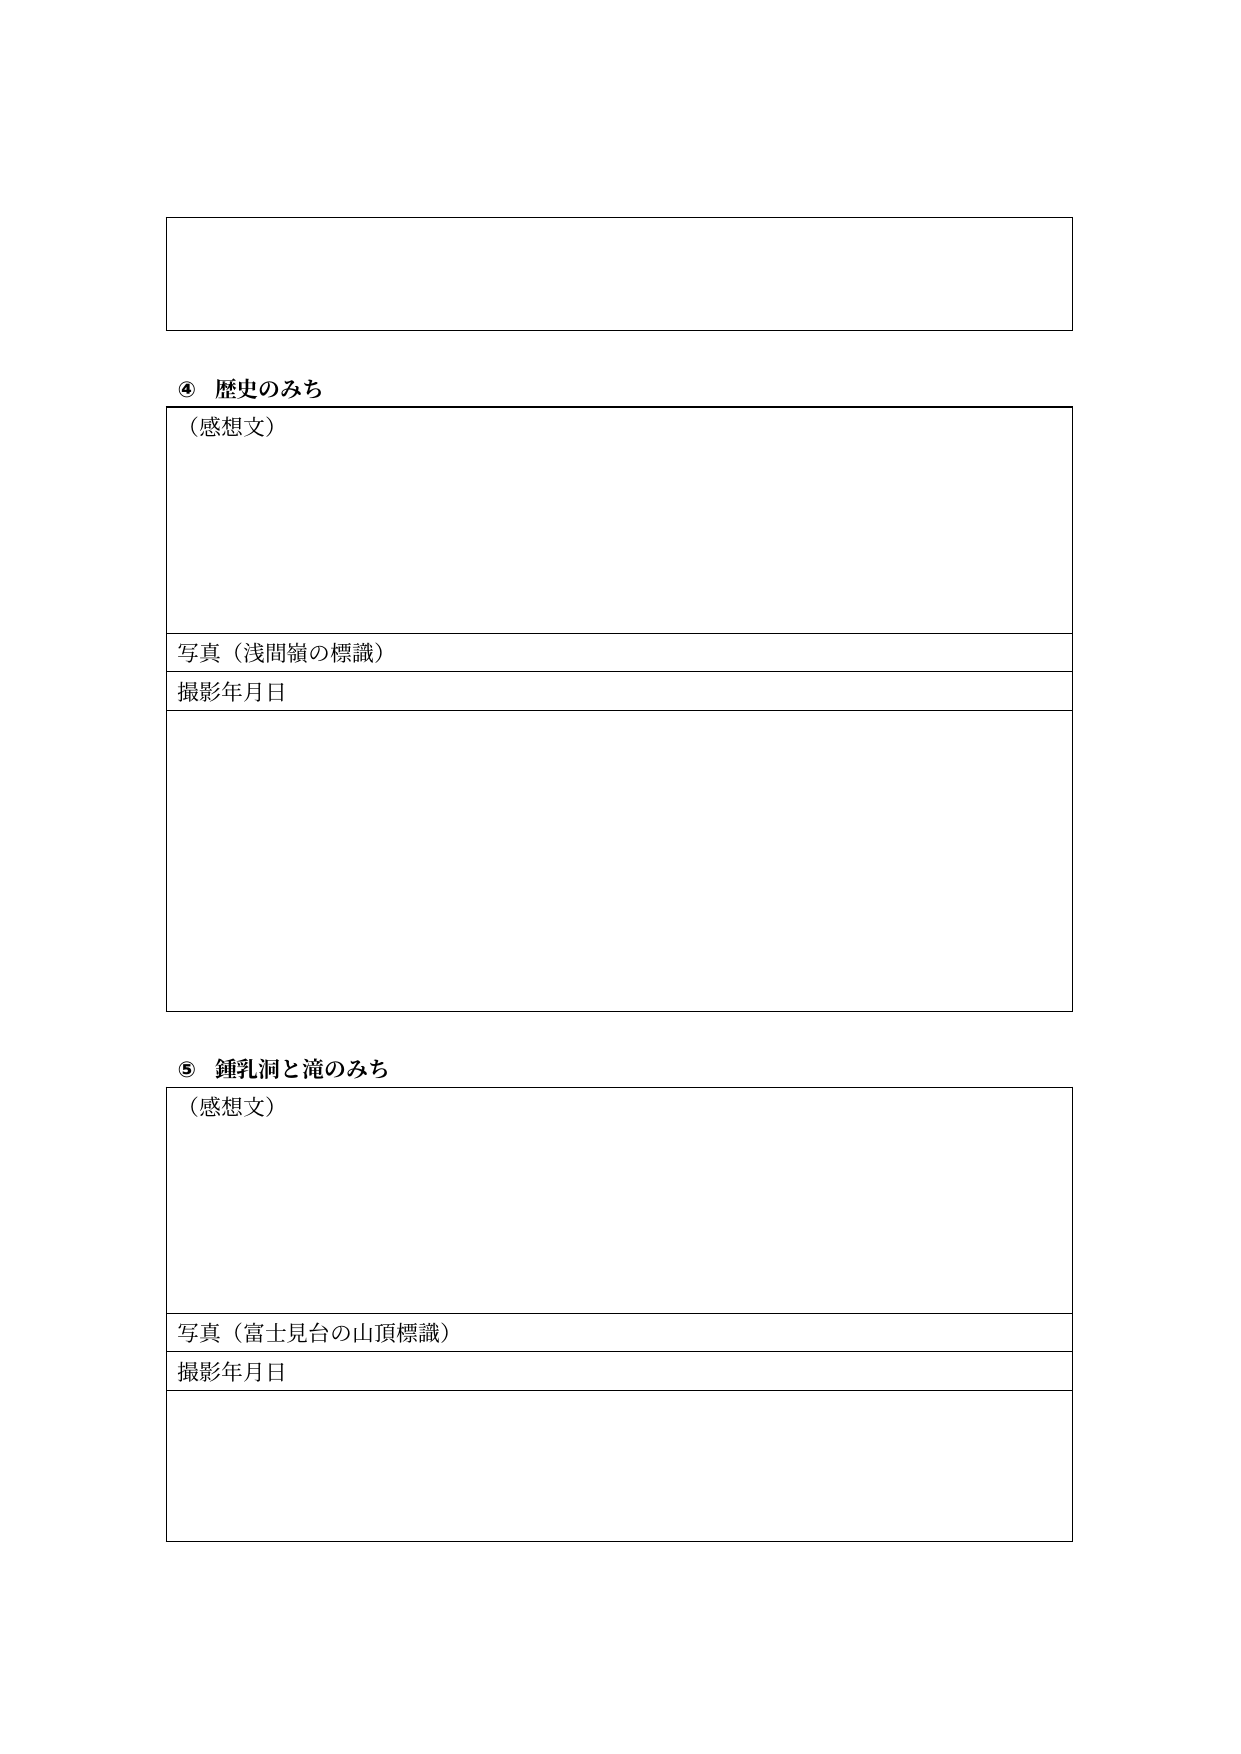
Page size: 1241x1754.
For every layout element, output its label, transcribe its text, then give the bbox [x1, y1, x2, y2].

table_cell 写真（浅間嶺の標識） [167, 634, 1072, 671]
table_cell [167, 218, 1072, 330]
table_cell 撮影年月日 [167, 1352, 1072, 1390]
table_cell [167, 1391, 1072, 1541]
table_header （感想文） [167, 408, 1072, 632]
table_cell 写真（富士見台の山頂標識） [167, 1314, 1072, 1351]
table_cell 撮影年月日 [167, 672, 1072, 709]
list 歴史のみち [177, 369, 1063, 406]
table_header （感想文） [167, 1088, 1072, 1313]
list 鍾乳洞と滝のみち [177, 1049, 1063, 1087]
table_cell [167, 711, 1072, 1011]
